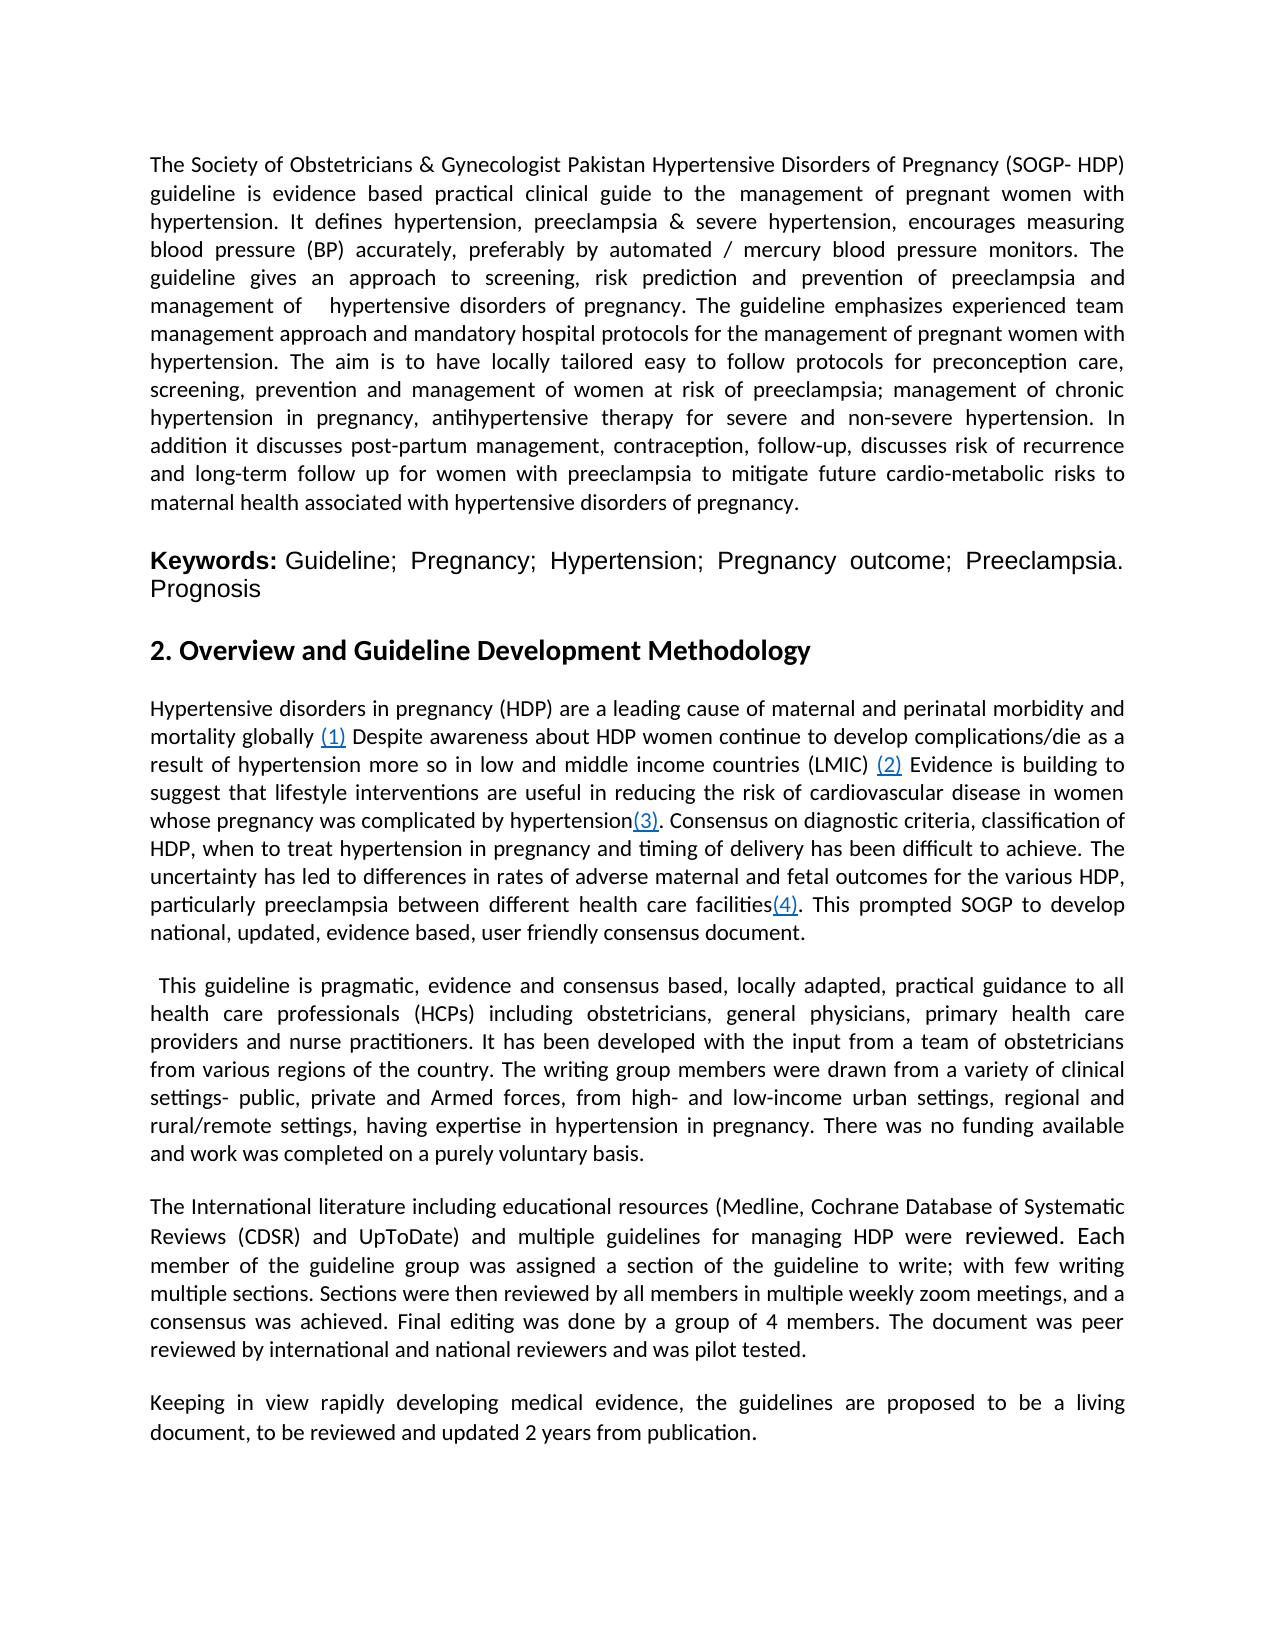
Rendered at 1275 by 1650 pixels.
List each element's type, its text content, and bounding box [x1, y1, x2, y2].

text This guideline is pragmatic, evidence and consensus based, locally adapted, practical guidance to all health care professionals (HCPs) including obstetricians, general physicians, primary health care providers and nurse practitioners. It has been developed with the input from a team of obstetricians from various regions of the country. The writing group members were drawn from a variety of clinical settings- public, private and Armed forces, from high- and low-income urban settings, regional and rural/remote settings, having expertise in hypertension in pregnancy. There was no funding available and work was completed on a purely voluntary basis. [150, 971, 1125, 1167]
text Keeping in view rapidly developing medical evidence, the guidelines are proposed to be a living document, to be reviewed and updated 2 years from publication. [150, 1388, 1125, 1447]
text 2. Overview and Guideline Development Methodology [150, 632, 1125, 668]
text Hypertensive disorders in pregnancy (HDP) are a leading cause of maternal and perinatal morbidity and mortality globally (1) Despite awareness about HDP women continue to develop complications/die as a result of hypertension more so in low and middle income countries (LMIC) (2) Evidence is building to suggest that lifestyle interventions are useful in reducing the risk of cardiovascular disease in women whose pregnancy was complicated by hypertension(3). Consensus on diagnostic criteria, classification of HDP, when to treat hypertension in pregnancy and timing of delivery has been difficult to achieve. The uncertainty has led to differences in rates of adverse maternal and fetal outcomes for the various HDP, particularly preeclampsia between different health care facilities(4). This prompted SOGP to develop national, updated, evidence based, user friendly consensus document. [150, 694, 1125, 946]
text The Society of Obstetricians & Gynecologist Pakistan Hypertensive Disorders of Pregnancy (SOGP- HDP) guideline is evidence based practical clinical guide to the management of pregnant women with hypertension. It defines hypertension, preeclampsia & severe hypertension, encourages measuring blood pressure (BP) accurately, preferably by automated / mercury blood pressure monitors. The guideline gives an approach to screening, risk prediction and prevention of preeclampsia and management of hypertensive disorders of pregnancy. The guideline emphasizes experienced team management approach and mandatory hospital protocols for the management of pregnant women with hypertension. The aim is to have locally tailored easy to follow protocols for preconception care, screening, prevention and management of women at risk of preeclampsia; management of chronic hypertension in pregnancy, antihypertensive therapy for severe and non-severe hypertension. In addition it discusses post-partum management, contraception, follow-up, discusses risk of recurrence and long-term follow up for women with preeclampsia to mitigate future cardio-metabolic risks to maternal health associated with hypertensive disorders of pregnancy. [150, 150, 1125, 517]
text Keywords: Guideline; Pregnancy; Hypertension; Pregnancy outcome; Preeclampsia. Prognosis [150, 546, 1125, 603]
text The International literature including educational resources (Medline, Cochrane Database of Systematic Reviews (CDSR) and UpToDate) and multiple guidelines for managing HDP were reviewed. Each member of the guideline group was assigned a section of the guideline to write; with few writing multiple sections. Sections were then reviewed by all members in multiple weekly zoom meetings, and a consensus was achieved. Final editing was done by a group of 4 members. The document was peer reviewed by international and national reviewers and was pilot tested. [150, 1192, 1125, 1363]
